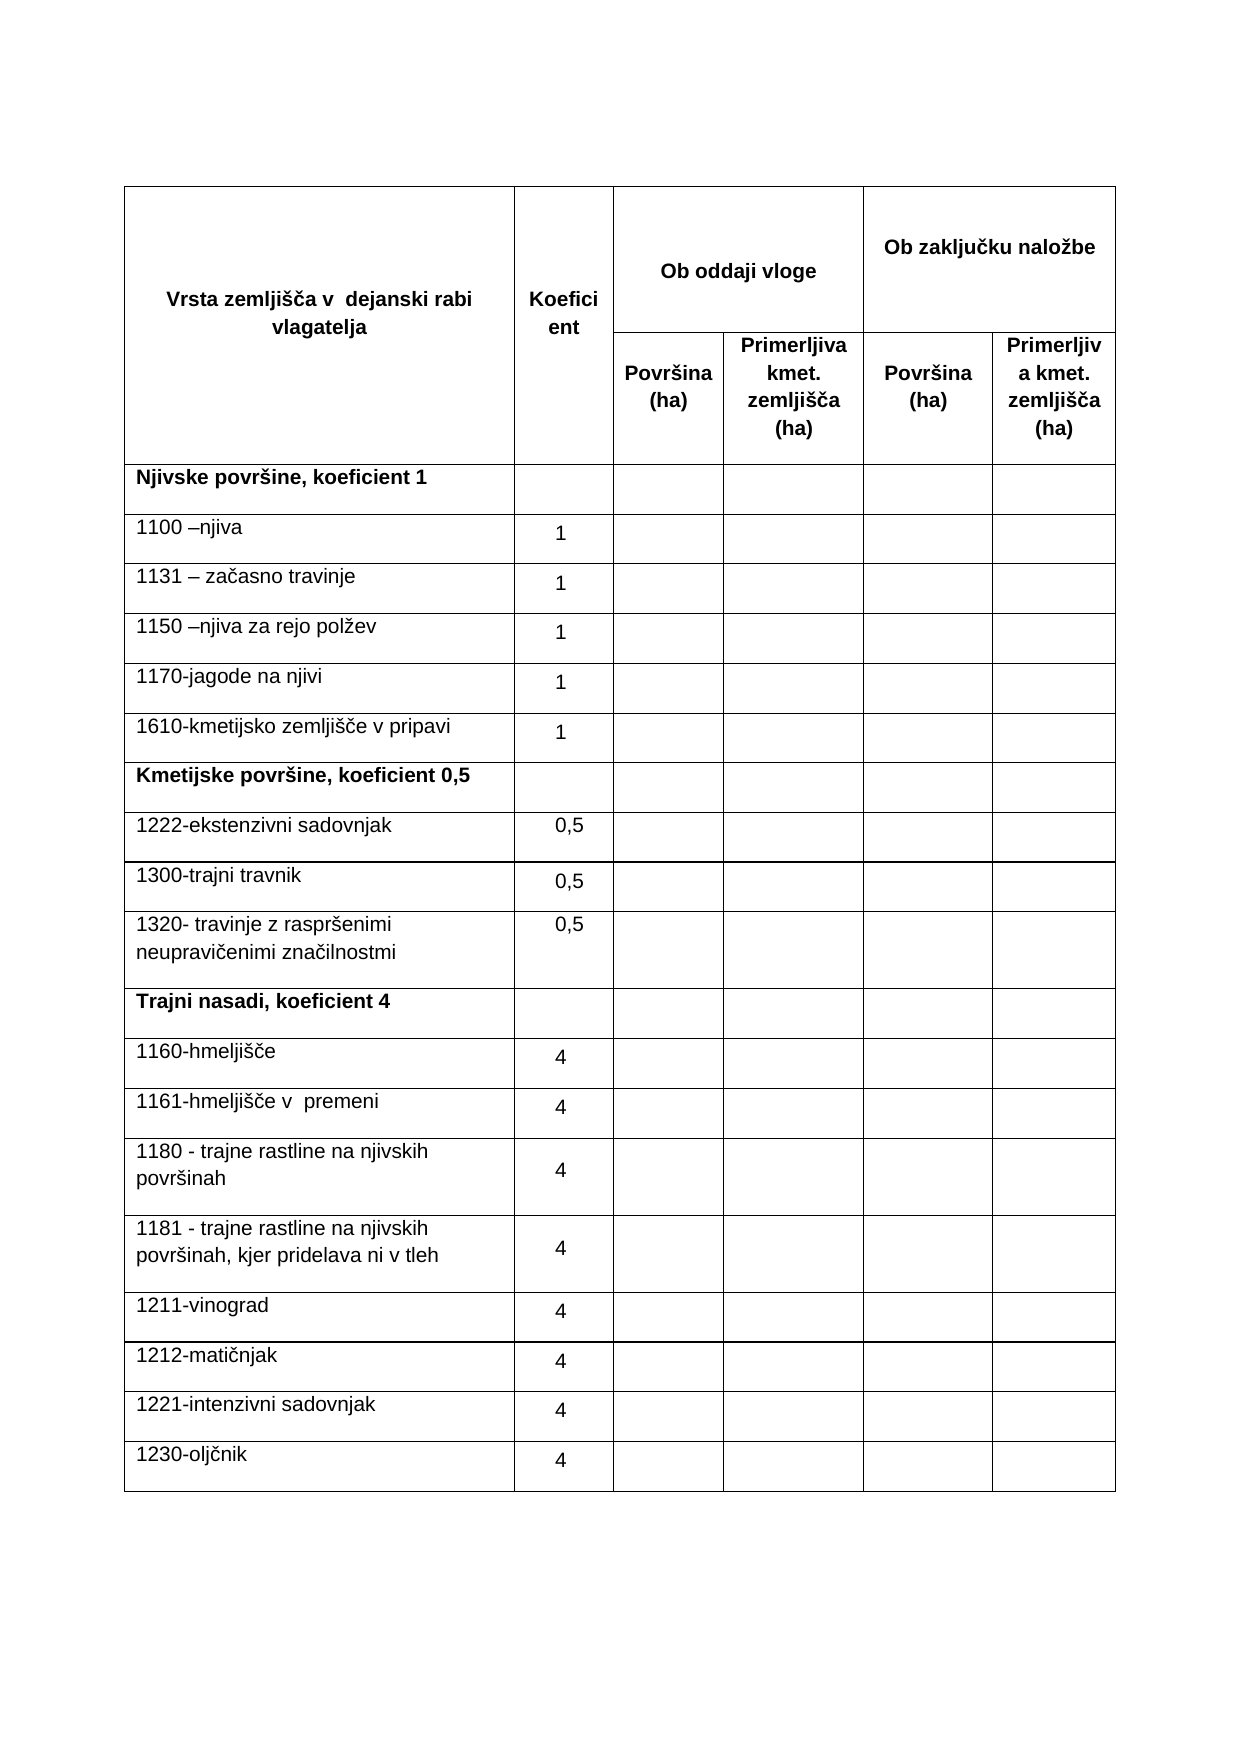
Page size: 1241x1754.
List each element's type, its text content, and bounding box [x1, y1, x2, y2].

table_header Koeficient [515, 187, 613, 464]
table_cell [614, 1392, 723, 1441]
table_cell [724, 912, 863, 988]
table_cell [993, 1216, 1115, 1292]
table_cell 4 [515, 1089, 613, 1137]
table_cell [993, 714, 1115, 762]
table_cell [864, 813, 992, 861]
table_cell [724, 763, 863, 812]
table_cell 4 [515, 1343, 613, 1391]
table_cell 1170-jagode na njivi [125, 664, 514, 712]
table_cell [724, 863, 863, 911]
table_cell [993, 515, 1115, 563]
table_cell [614, 1293, 723, 1341]
table_cell 1100 –njiva [125, 515, 514, 563]
table_cell [724, 1089, 863, 1137]
table_header Ob oddaji vloge [614, 187, 863, 332]
table_cell 1610-kmetijsko zemljišče v pripavi [125, 714, 514, 762]
table_cell 1 [515, 714, 613, 762]
table_cell 1221-intenzivni sadovnjak [125, 1392, 514, 1441]
table_cell Površina (ha) [864, 333, 992, 464]
table_cell 4 [515, 1039, 613, 1088]
table_cell [614, 564, 723, 613]
table_cell 1 [515, 614, 613, 663]
table_cell [724, 664, 863, 712]
table_cell [864, 1392, 992, 1441]
table_cell [614, 714, 723, 762]
table_cell [993, 1392, 1115, 1441]
table_cell [864, 664, 992, 712]
table_cell [724, 1392, 863, 1441]
table_cell [515, 465, 613, 514]
table_cell [724, 1293, 863, 1341]
table_cell [864, 1343, 992, 1391]
table_cell [864, 465, 992, 514]
table_cell [993, 989, 1115, 1038]
table_cell [614, 763, 723, 812]
table_cell [614, 515, 723, 563]
table_cell 1212-matičnjak [125, 1343, 514, 1391]
table_cell 1160-hmeljišče [125, 1039, 514, 1088]
table_cell [614, 664, 723, 712]
table_header Vrsta zemljišča v dejanski rabi vlagatelja [125, 187, 514, 464]
table_cell [724, 465, 863, 514]
table_cell 1300-trajni travnik [125, 863, 514, 911]
table_cell Površina (ha) [614, 333, 723, 464]
table_cell [993, 912, 1115, 988]
table_cell [864, 714, 992, 762]
table_cell [993, 813, 1115, 861]
table_cell [614, 912, 723, 988]
table_cell [614, 989, 723, 1038]
table_cell [864, 564, 992, 613]
table_cell [993, 1139, 1115, 1214]
table_cell 0,5 [515, 863, 613, 911]
table_cell 4 [515, 1216, 613, 1292]
table_cell [724, 714, 863, 762]
table_cell [614, 614, 723, 663]
table_cell [993, 614, 1115, 663]
table_cell [724, 1216, 863, 1292]
table_cell [864, 912, 992, 988]
table_cell 1211-vinograd [125, 1293, 514, 1341]
table_cell [864, 1442, 992, 1491]
table_cell Kmetijske površine, koeficient 0,5 [125, 763, 514, 812]
table_cell Primerljiva kmet. zemljišča (ha) [724, 333, 863, 464]
table_cell [614, 465, 723, 514]
table_cell [614, 863, 723, 911]
table_cell 1 [515, 515, 613, 563]
table_cell Trajni nasadi, koeficient 4 [125, 989, 514, 1038]
table_cell 0,5 [515, 813, 613, 861]
table_cell [614, 1216, 723, 1292]
table_cell [515, 989, 613, 1038]
table_cell [993, 564, 1115, 613]
table_cell 4 [515, 1139, 613, 1214]
table_cell 1 [515, 564, 613, 613]
table_cell [724, 564, 863, 613]
table_cell [993, 1039, 1115, 1088]
table_cell [864, 515, 992, 563]
table_cell [724, 515, 863, 563]
table_cell [724, 1039, 863, 1088]
table_cell 1180 - trajne rastline na njivskih površinah [125, 1139, 514, 1214]
table_cell [993, 1343, 1115, 1391]
table_cell 1320- travinje z raspršenimi neupravičenimi značilnostmi [125, 912, 514, 988]
table_cell [993, 465, 1115, 514]
table_cell [614, 813, 723, 861]
table_cell [864, 1089, 992, 1137]
table_cell 1222-ekstenzivni sadovnjak [125, 813, 514, 861]
table_cell [515, 763, 613, 812]
table_cell [614, 1442, 723, 1491]
table_cell [614, 1089, 723, 1137]
table_cell 1161-hmeljišče v premeni [125, 1089, 514, 1137]
table_cell [864, 1293, 992, 1341]
table_cell 1 [515, 664, 613, 712]
table_cell [864, 614, 992, 663]
table_cell [724, 614, 863, 663]
table_cell Njivske površine, koeficient 1 [125, 465, 514, 514]
table_cell [993, 664, 1115, 712]
table_cell [993, 1293, 1115, 1341]
table_cell [614, 1139, 723, 1214]
table_cell Primerljiva kmet. zemljišča (ha) [993, 333, 1115, 464]
table_cell [864, 763, 992, 812]
table_cell [993, 863, 1115, 911]
table_cell 1150 –njiva za rejo polžev [125, 614, 514, 663]
table_cell 4 [515, 1293, 613, 1341]
table_cell 4 [515, 1442, 613, 1491]
table_cell [864, 1039, 992, 1088]
table_cell [993, 1089, 1115, 1137]
table_cell [614, 1343, 723, 1391]
table_cell [993, 763, 1115, 812]
table_cell [993, 1442, 1115, 1491]
table_cell [724, 1343, 863, 1391]
table_cell [724, 813, 863, 861]
table_cell [614, 1039, 723, 1088]
table_cell 1181 - trajne rastline na njivskih površinah, kjer pridelava ni v tleh [125, 1216, 514, 1292]
table_cell [864, 989, 992, 1038]
table_cell [724, 989, 863, 1038]
table_cell 0,5 [515, 912, 613, 988]
table_header Ob zaključku naložbe [864, 187, 1115, 332]
table_cell [724, 1139, 863, 1214]
table_cell [864, 1216, 992, 1292]
table_cell 1230-oljčnik [125, 1442, 514, 1491]
table_cell [864, 1139, 992, 1214]
table_cell [864, 863, 992, 911]
table_cell 4 [515, 1392, 613, 1441]
table_cell 1131 – začasno travinje [125, 564, 514, 613]
table_cell [724, 1442, 863, 1491]
